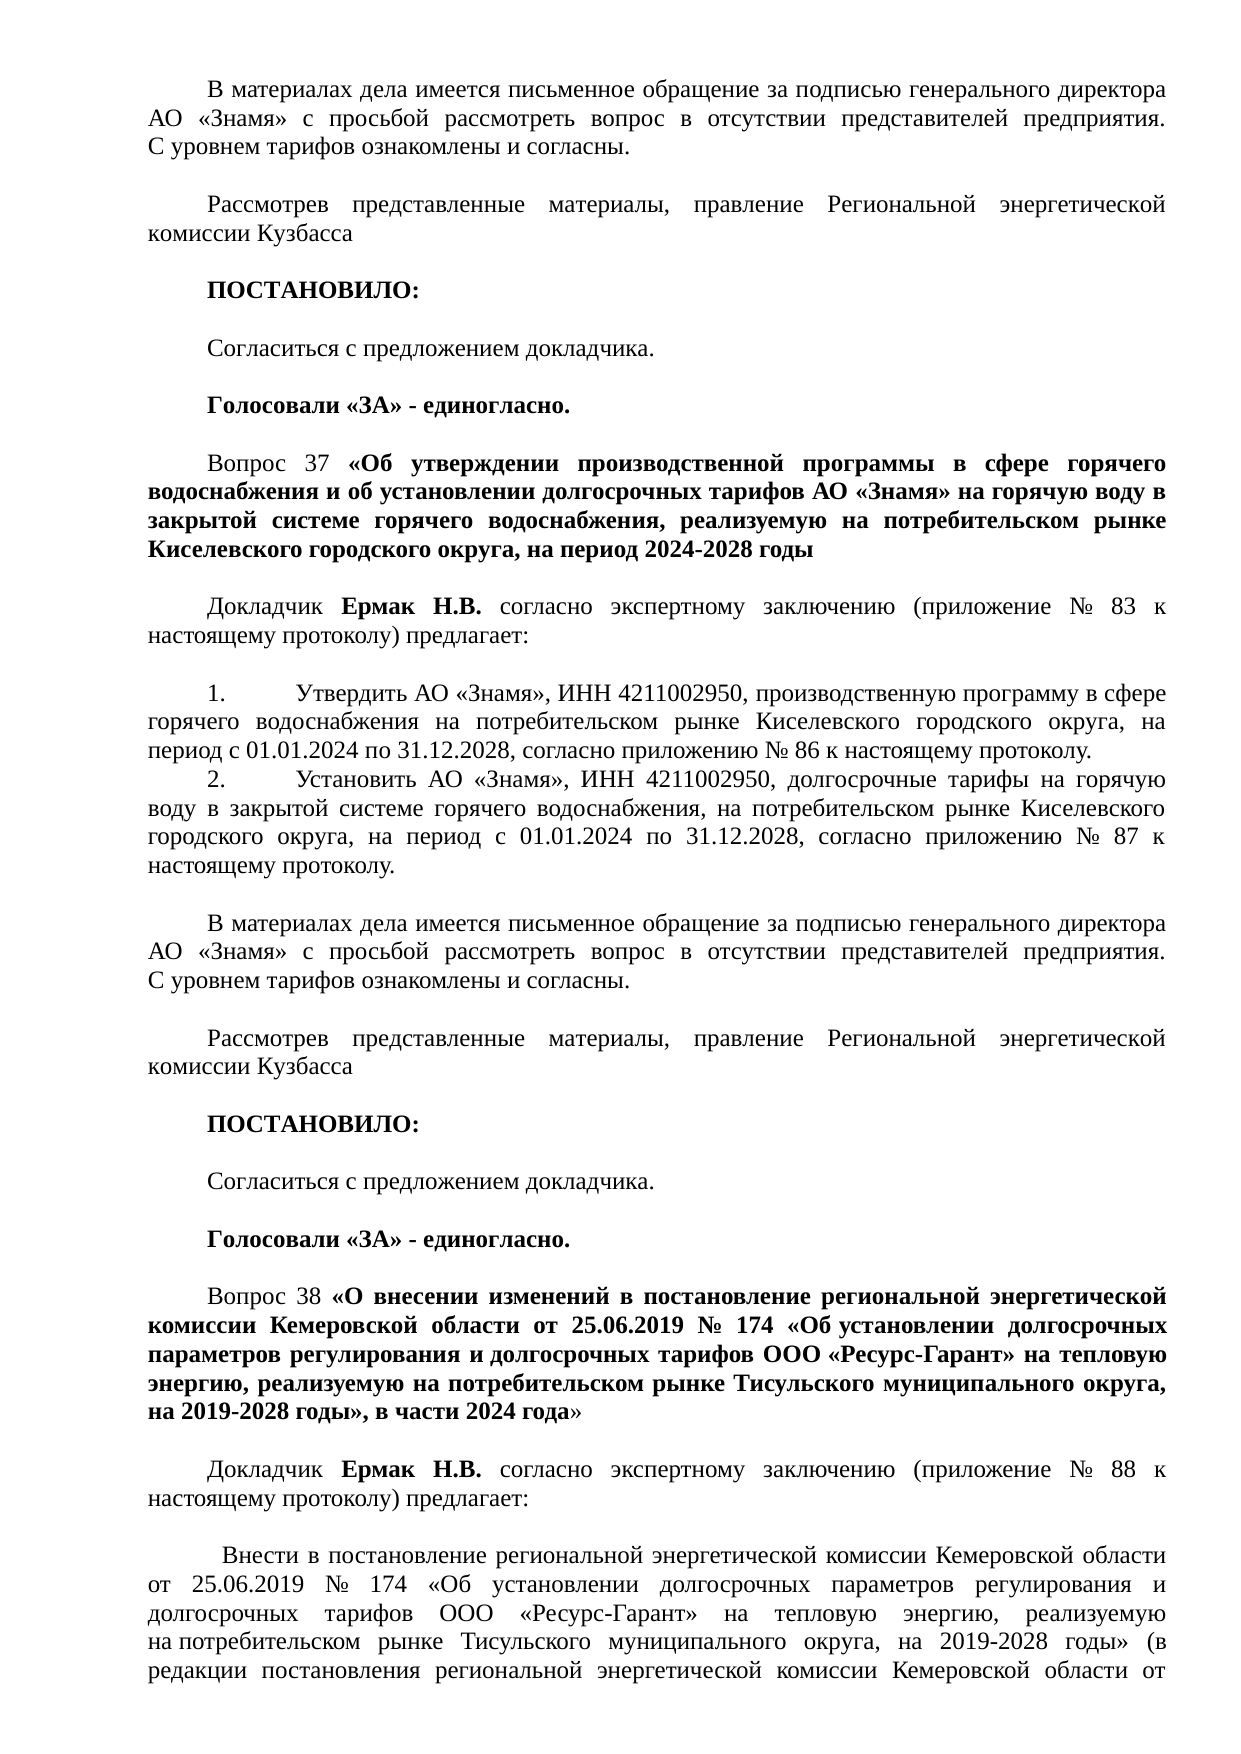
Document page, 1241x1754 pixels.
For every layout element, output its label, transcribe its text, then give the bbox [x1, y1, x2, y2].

text Голосовали «ЗА» - единогласно. [148, 390, 1167, 419]
text Рассмотрев представленные материалы, правление Региональной энергетической комиссии Кузбасса [148, 1023, 1167, 1080]
text Вопрос 37 «Об утверждении производственной программы в сфере горячего водоснабжения и об установлении долгосрочных тарифов АО «Знамя» на горячую воду в закрытой системе горячего водоснабжения, реализуемую на потребительском рынке Киселевского городского округа, на период 2024-2028 годы [148, 448, 1167, 563]
text В материалах дела имеется письменное обращение за подписью генерального директора АО «Знамя» с просьбой рассмотреть вопрос в отсутствии представителей предприятия. С уровнем тарифов ознакомлены и согласны. [148, 908, 1167, 994]
text Рассмотрев представленные материалы, правление Региональной энергетической комиссии Кузбасса [148, 189, 1167, 246]
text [148, 1540, 1167, 1684]
list Утвердить АО «Знамя», ИНН 4211002950, производственную программу в сфере горячего водоснабжения на потребительском рынке Киселевского городского округа, на период с 01.01.2024 по 31.12.2028, согласно приложению № 86 к настоящему протоколу. [148, 678, 1167, 764]
text Согласиться с предложением докладчика. [148, 333, 1167, 361]
text Докладчик Ермак Н.В. согласно экспертному заключению (приложение № 88 к настоящему протоколу) предлагает: [148, 1454, 1167, 1511]
text ПОСТАНОВИЛО: [148, 275, 1167, 304]
text Докладчик Ермак Н.В. согласно экспертному заключению (приложение № 83 к настоящему протоколу) предлагает: [148, 591, 1167, 649]
text Вопрос 38 «О внесении изменений в постановление региональной энергетической комиссии Кемеровской области от 25.06.2019 № 174 «Об установлении долгосрочных параметров регулирования и долгосрочных тарифов ООО «Ресурс-Гарант» на тепловую энергию, реализуемую на потребительском рынке Тисульского муниципального округа, на 2019-2028 годы», в части 2024 года» [148, 1281, 1167, 1425]
list Установить АО «Знамя», ИНН 4211002950, долгосрочные тарифы на горячую воду в закрытой системе горячего водоснабжения, на потребительском рынке Киселевского городского округа, на период с 01.01.2024 по 31.12.2028, согласно приложению № 87 к настоящему протоколу. [148, 764, 1167, 879]
text В материалах дела имеется письменное обращение за подписью генерального директора АО «Знамя» с просьбой рассмотреть вопрос в отсутствии представителей предприятия. С уровнем тарифов ознакомлены и согласны. [148, 74, 1167, 160]
text Голосовали «ЗА» - единогласно. [148, 1224, 1167, 1253]
text Согласиться с предложением докладчика. [148, 1166, 1167, 1195]
text ПОСТАНОВИЛО: [148, 1109, 1167, 1138]
